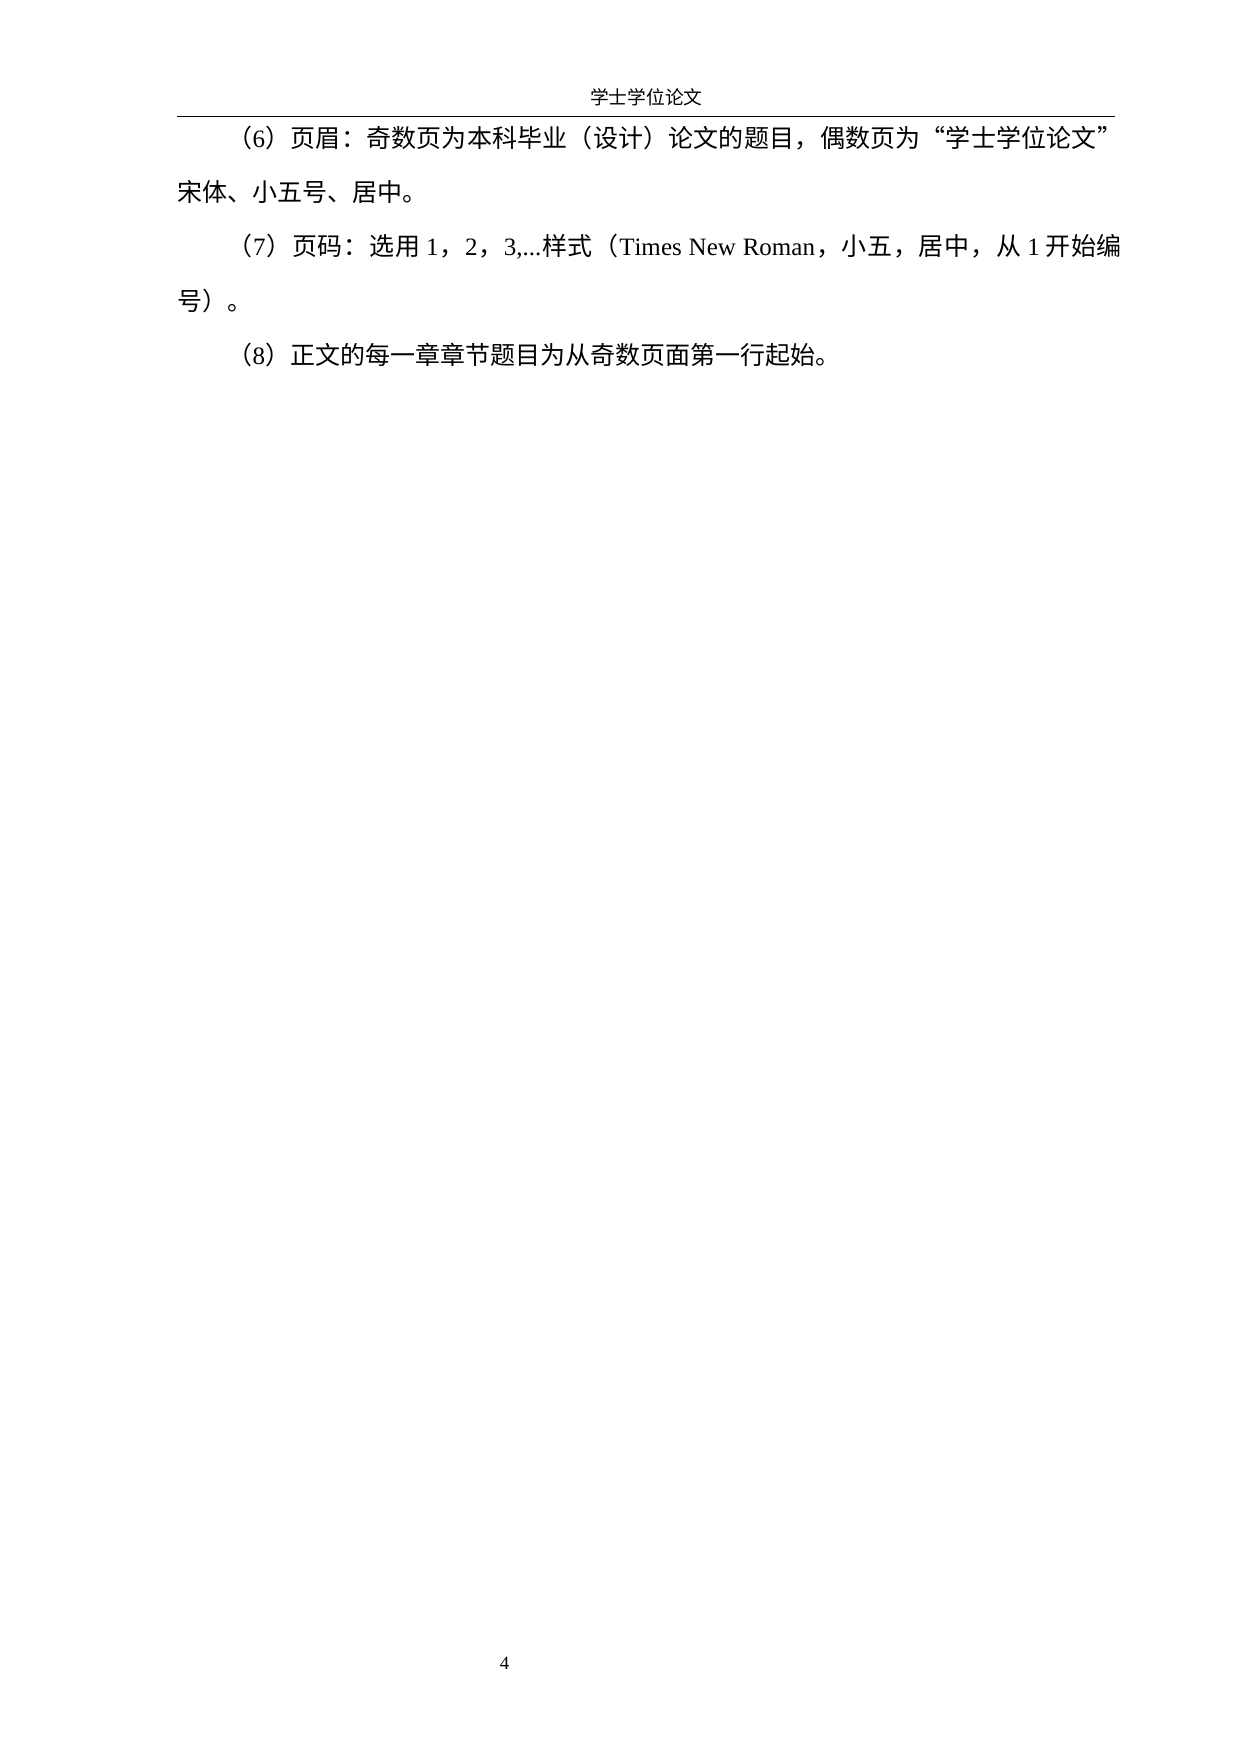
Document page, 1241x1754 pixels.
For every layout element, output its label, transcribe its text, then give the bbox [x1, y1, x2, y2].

text （7）页码：选用1，2，3,...样式（Times New Roman，小五，居中，从1开始编号）。 [177, 227, 1122, 317]
text （8）正文的每一章章节题目为从奇数页面第一行起始。 [177, 336, 1122, 372]
text （6）页眉：奇数页为本科毕业（设计）论文的题目，偶数页为“学士学位论文”，宋体、小五号、居中。 [177, 118, 1122, 209]
